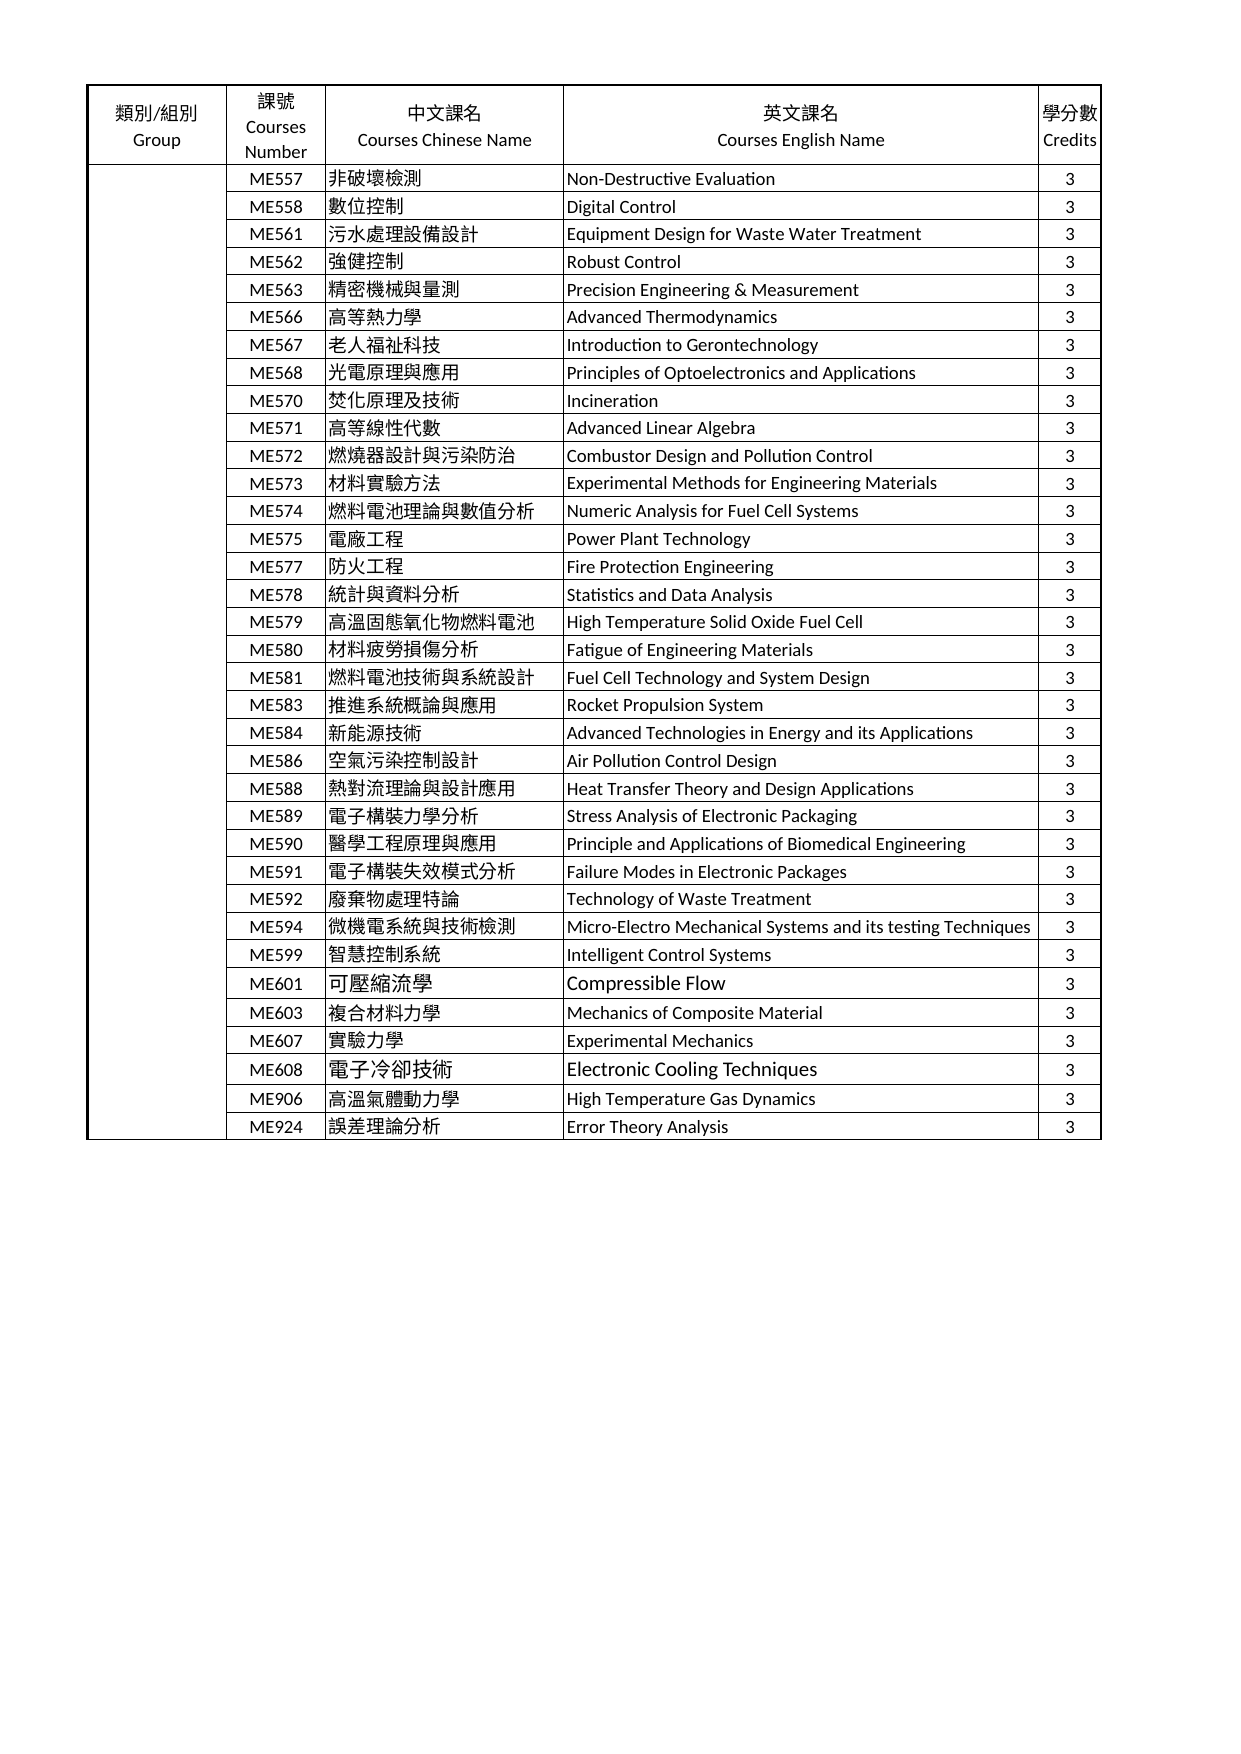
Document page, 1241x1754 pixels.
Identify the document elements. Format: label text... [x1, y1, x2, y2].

table_cell ME566 [227, 303, 325, 330]
table_cell ME563 [227, 275, 325, 302]
table_cell 電子構裝力學分析 [326, 802, 563, 828]
table_cell ME601 [227, 968, 325, 998]
table_cell 3 [1039, 857, 1100, 884]
table_cell Statistics and Data Analysis [564, 580, 1038, 607]
table_cell 3 [1039, 913, 1100, 939]
table_cell 熱對流理論與設計應用 [326, 774, 563, 801]
table_cell 3 [1039, 608, 1100, 634]
table_cell Incineration [564, 386, 1038, 413]
table_cell 防火工程 [326, 553, 563, 579]
table_cell 3 [1039, 746, 1100, 773]
table_cell 非破壞檢測 [326, 165, 563, 191]
table_cell ME924 [227, 1113, 325, 1139]
table_cell High Temperature Gas Dynamics [564, 1085, 1038, 1112]
table_cell ME579 [227, 608, 325, 634]
table_cell 廢棄物處理特論 [326, 885, 563, 912]
table_cell ME588 [227, 774, 325, 801]
table_cell 3 [1039, 248, 1100, 274]
table_cell 3 [1039, 469, 1100, 496]
table_cell Power Plant Technology [564, 525, 1038, 551]
table_cell 3 [1039, 442, 1100, 468]
table_cell 3 [1039, 303, 1100, 330]
table_cell Stress Analysis of Electronic Packaging [564, 802, 1038, 828]
table_cell 誤差理論分析 [326, 1113, 563, 1139]
table_cell 3 [1039, 497, 1100, 524]
table_cell 電子冷卻技術 [326, 1054, 563, 1084]
table_cell ME571 [227, 414, 325, 441]
table_cell 焚化原理及技術 [326, 386, 563, 413]
table_cell 3 [1039, 331, 1100, 357]
table_cell ME577 [227, 553, 325, 579]
table_cell ME581 [227, 663, 325, 690]
table_cell Precision Engineering & Measurement [564, 275, 1038, 302]
table_cell 空氣污染控制設計 [326, 746, 563, 773]
table_header 課號 Courses Number [227, 86, 325, 163]
table_cell ME557 [227, 165, 325, 191]
table_cell 數位控制 [326, 192, 563, 219]
table_cell Electronic Cooling Techniques [564, 1054, 1038, 1084]
table_cell ME574 [227, 497, 325, 524]
table_cell Error Theory Analysis [564, 1113, 1038, 1139]
table_cell ME561 [227, 220, 325, 247]
table_cell 3 [1039, 553, 1100, 579]
table_cell ME578 [227, 580, 325, 607]
table_cell Fuel Cell Technology and System Design [564, 663, 1038, 690]
table_cell ME572 [227, 442, 325, 468]
table_cell 高等熱力學 [326, 303, 563, 330]
table_cell Principles of Optoelectronics and Applications [564, 359, 1038, 385]
table_cell ME589 [227, 802, 325, 828]
table_cell 高等線性代數 [326, 414, 563, 441]
table_cell ME608 [227, 1054, 325, 1084]
table_cell Advanced Linear Algebra [564, 414, 1038, 441]
table_cell 可壓縮流學 [326, 968, 563, 998]
table_cell Combustor Design and Pollution Control [564, 442, 1038, 468]
table_cell ME586 [227, 746, 325, 773]
table_cell 3 [1039, 1054, 1100, 1084]
table_cell 3 [1039, 968, 1100, 998]
table_header 英文課名 Courses English Name [564, 86, 1038, 163]
table_cell 高溫氣體動力學 [326, 1085, 563, 1112]
table_cell Experimental Methods for Engineering Materials [564, 469, 1038, 496]
table_cell 精密機械與量測 [326, 275, 563, 302]
table_cell 燃燒器設計與污染防治 [326, 442, 563, 468]
table_cell 統計與資料分析 [326, 580, 563, 607]
table_cell 3 [1039, 663, 1100, 690]
table_cell 高溫固態氧化物燃料電池 [326, 608, 563, 634]
table_cell ME599 [227, 940, 325, 967]
table_cell 3 [1039, 719, 1100, 745]
table_cell ME573 [227, 469, 325, 496]
table_cell ME591 [227, 857, 325, 884]
table_cell 醫學工程原理與應用 [326, 830, 563, 856]
table_cell 3 [1039, 414, 1100, 441]
table_cell 3 [1039, 386, 1100, 413]
table_cell ME603 [227, 999, 325, 1026]
table_cell 燃料電池技術與系統設計 [326, 663, 563, 690]
table_cell 污水處理設備設計 [326, 220, 563, 247]
table_cell Digital Control [564, 192, 1038, 219]
table_cell 3 [1039, 275, 1100, 302]
table_cell ME584 [227, 719, 325, 745]
table_cell 3 [1039, 830, 1100, 856]
table_cell 3 [1039, 1027, 1100, 1053]
table_cell 3 [1039, 525, 1100, 551]
table_cell ME558 [227, 192, 325, 219]
table_cell 材料實驗方法 [326, 469, 563, 496]
table_cell Technology of Waste Treatment [564, 885, 1038, 912]
table_cell 3 [1039, 999, 1100, 1026]
table_cell 3 [1039, 885, 1100, 912]
table_cell Equipment Design for Waste Water Treatment [564, 220, 1038, 247]
table_cell 新能源技術 [326, 719, 563, 745]
table_cell Rocket Propulsion System [564, 691, 1038, 718]
table_cell Mechanics of Composite Material [564, 999, 1038, 1026]
table_cell Fire Protection Engineering [564, 553, 1038, 579]
table_cell 3 [1039, 691, 1100, 718]
table_cell Air Pollution Control Design [564, 746, 1038, 773]
table_cell 燃料電池理論與數值分析 [326, 497, 563, 524]
table_cell Intelligent Control Systems [564, 940, 1038, 967]
table_header 學分數 Credits [1039, 86, 1100, 163]
table_header 中文課名 Courses Chinese Name [326, 86, 563, 163]
table_cell ME570 [227, 386, 325, 413]
table_cell 3 [1039, 1085, 1100, 1112]
table_cell 3 [1039, 802, 1100, 828]
table_cell ME583 [227, 691, 325, 718]
table_cell 微機電系統與技術檢測 [326, 913, 563, 939]
table_cell ME607 [227, 1027, 325, 1053]
table_cell 強健控制 [326, 248, 563, 274]
table_cell 電子構裝失效模式分析 [326, 857, 563, 884]
table_cell 老人福祉科技 [326, 331, 563, 357]
table_cell Non-Destructive Evaluation [564, 165, 1038, 191]
table_cell Principle and Applications of Biomedical Engineering [564, 830, 1038, 856]
table_cell 材料疲勞損傷分析 [326, 636, 563, 662]
table_cell Introduction to Gerontechnology [564, 331, 1038, 357]
table_cell ME594 [227, 913, 325, 939]
table_cell ME580 [227, 636, 325, 662]
table_cell Micro-Electro Mechanical Systems and its testing Techniques [564, 913, 1038, 939]
table_cell ME590 [227, 830, 325, 856]
table_cell Fatigue of Engineering Materials [564, 636, 1038, 662]
table_cell 電廠工程 [326, 525, 563, 551]
table_cell 複合材料力學 [326, 999, 563, 1026]
table_cell Heat Transfer Theory and Design Applications [564, 774, 1038, 801]
table_cell Failure Modes in Electronic Packages [564, 857, 1038, 884]
table_header 類別/組別 Group [89, 86, 226, 163]
table_cell 3 [1039, 359, 1100, 385]
table_cell 3 [1039, 940, 1100, 967]
table_cell 3 [1039, 1113, 1100, 1139]
table_cell ME562 [227, 248, 325, 274]
table_cell 實驗力學 [326, 1027, 563, 1053]
table_cell 3 [1039, 636, 1100, 662]
table_cell High Temperature Solid Oxide Fuel Cell [564, 608, 1038, 634]
table_cell Compressible Flow [564, 968, 1038, 998]
table_cell 智慧控制系統 [326, 940, 563, 967]
table_cell 3 [1039, 580, 1100, 607]
table_cell Numeric Analysis for Fuel Cell Systems [564, 497, 1038, 524]
table_cell 3 [1039, 192, 1100, 219]
table_cell 光電原理與應用 [326, 359, 563, 385]
table_cell Advanced Technologies in Energy and its Applications [564, 719, 1038, 745]
table_cell 3 [1039, 220, 1100, 247]
table_cell ME592 [227, 885, 325, 912]
table_cell 3 [1039, 165, 1100, 191]
table_cell Experimental Mechanics [564, 1027, 1038, 1053]
table_cell ME568 [227, 359, 325, 385]
table_cell Advanced Thermodynamics [564, 303, 1038, 330]
table_cell ME575 [227, 525, 325, 551]
table_cell 推進系統概論與應用 [326, 691, 563, 718]
table_cell Robust Control [564, 248, 1038, 274]
table_cell ME567 [227, 331, 325, 357]
table_cell 3 [1039, 774, 1100, 801]
table_cell ME906 [227, 1085, 325, 1112]
